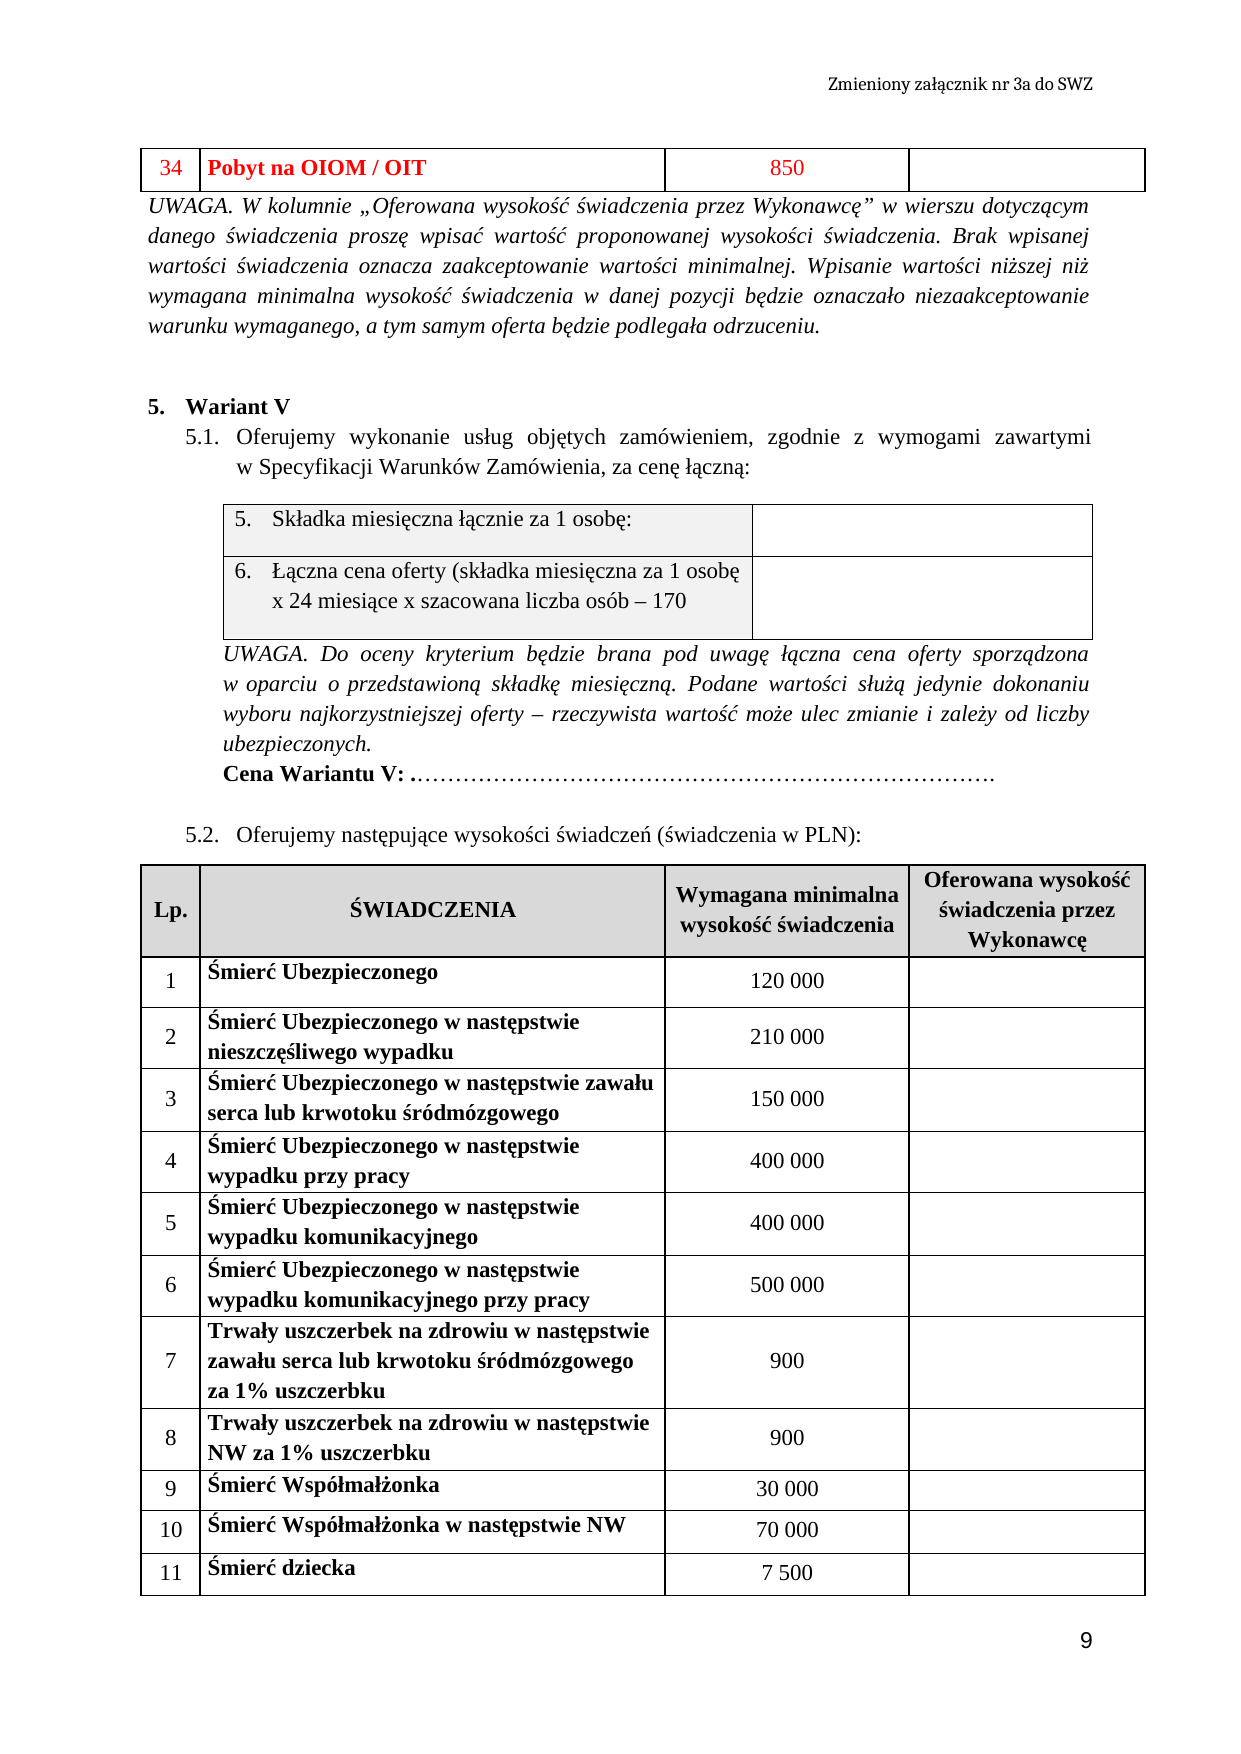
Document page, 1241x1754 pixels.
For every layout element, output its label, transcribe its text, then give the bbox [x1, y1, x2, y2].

table_cell Trwały uszczerbek na zdrowiu w następstwie NW za 1% uszczerbku [201, 1409, 664, 1470]
table_cell 34 [142, 149, 199, 191]
text UWAGA. W kolumnie „Oferowana wysokość świadczenia przez Wykonawcę” w wierszu dotyczącym danego świadczenia proszę wpisać wartość proponowanej wysokości świadczenia. Brak wpisanej wartości świadczenia oznacza zaakceptowanie wartości minimalnej. Wpisanie wartości niższej niż wymagana minimalna wysokość świadczenia w danej pozycji będzie oznaczało niezaakceptowanie warunku wymaganego, a tym samym oferta będzie podlegała odrzuceniu. [148, 192, 1093, 339]
table_header ŚWIADCZENIA [201, 866, 664, 956]
table_cell [910, 1069, 1144, 1131]
table_cell Śmierć Ubezpieczonego w następstwie wypadku komunikacyjnego przy pracy [201, 1256, 664, 1316]
table_cell 500 000 [666, 1256, 908, 1316]
table_cell [910, 1317, 1144, 1408]
table_cell Śmierć dziecka [201, 1554, 664, 1595]
table_cell 8 [142, 1409, 199, 1470]
table_cell [910, 1409, 1144, 1470]
table_header Składka miesięczna łącznie za 1 osobę: [224, 505, 752, 556]
table_cell 400 000 [666, 1193, 908, 1254]
table_cell 30 000 [666, 1471, 908, 1509]
list UWAGA. Do oceny kryterium będzie brana pod uwagę łączna cena oferty sporządzona w oparciu o przedstawioną składkę miesięczną. Podane wartości służą jedynie dokonaniu wyboru najkorzystniejszej oferty – rzeczywista wartość może ulec zmianie i zależy od liczby ubezpieczonych. [223, 640, 1093, 757]
table_cell Łączna cena oferty (składka miesięczna za 1 osobę x 24 miesiące x szacowana liczba osób – 170 [224, 557, 752, 638]
table_cell 6 [142, 1256, 199, 1316]
table_cell [910, 958, 1144, 1007]
table_cell 7 500 [666, 1554, 908, 1595]
table_header Lp. [142, 866, 199, 956]
table_cell 70 000 [666, 1511, 908, 1553]
table_cell 10 [142, 1511, 199, 1553]
table_header Oferowana wysokość świadczenia przez Wykonawcę [910, 866, 1144, 956]
table_header [753, 505, 1092, 556]
table_cell 7 [142, 1317, 199, 1408]
list Wariant V [148, 393, 1093, 419]
list Oferujemy wykonanie usług objętych zamówieniem, zgodnie z wymogami zawartymi w Specyfikacji Warunków Zamówienia, za cenę łączną: [185, 423, 1093, 479]
table_cell Śmierć Współmałżonka [201, 1471, 664, 1509]
table_cell Śmierć Współmałżonka w następstwie NW [201, 1511, 664, 1553]
table_cell Śmierć Ubezpieczonego w następstwie nieszczęśliwego wypadku [201, 1008, 664, 1068]
table_cell 9 [142, 1471, 199, 1509]
table_cell Śmierć Ubezpieczonego w następstwie wypadku komunikacyjnego [201, 1193, 664, 1254]
table_cell [910, 1471, 1144, 1509]
table_cell [910, 1132, 1144, 1192]
table_cell 120 000 [666, 958, 908, 1007]
table_cell 900 [666, 1409, 908, 1470]
table_cell 1 [142, 958, 199, 1007]
table_cell [910, 1008, 1144, 1068]
table_cell 400 000 [666, 1132, 908, 1192]
list Cena Wariantu V: .…………………………………………………………………. [223, 760, 1093, 787]
table_cell Śmierć Ubezpieczonego w następstwie wypadku przy pracy [201, 1132, 664, 1192]
table_cell 150 000 [666, 1069, 908, 1131]
table_cell 900 [666, 1317, 908, 1408]
table_cell [910, 1554, 1144, 1595]
list Oferujemy następujące wysokości świadczeń (świadczenia w PLN): [185, 821, 1093, 847]
table_cell 3 [142, 1069, 199, 1131]
table_cell [910, 1256, 1144, 1316]
table_cell [910, 1511, 1144, 1553]
table_cell [910, 149, 1144, 191]
table_cell 850 [666, 149, 908, 191]
table_header Wymagana minimalna wysokość świadczenia [666, 866, 908, 956]
table_cell Pobyt na OIOM / OIT [201, 149, 664, 191]
table_cell Śmierć Ubezpieczonego [201, 958, 664, 1007]
table_cell 2 [142, 1008, 199, 1068]
table_cell 11 [142, 1554, 199, 1595]
table_cell 5 [142, 1193, 199, 1254]
table_cell 210 000 [666, 1008, 908, 1068]
table_cell Trwały uszczerbek na zdrowiu w następstwie zawału serca lub krwotoku śródmózgowego za 1% uszczerbku [201, 1317, 664, 1408]
table_cell [910, 1193, 1144, 1254]
table_cell Śmierć Ubezpieczonego w następstwie zawału serca lub krwotoku śródmózgowego [201, 1069, 664, 1131]
table_cell 4 [142, 1132, 199, 1192]
table_cell [753, 557, 1092, 638]
